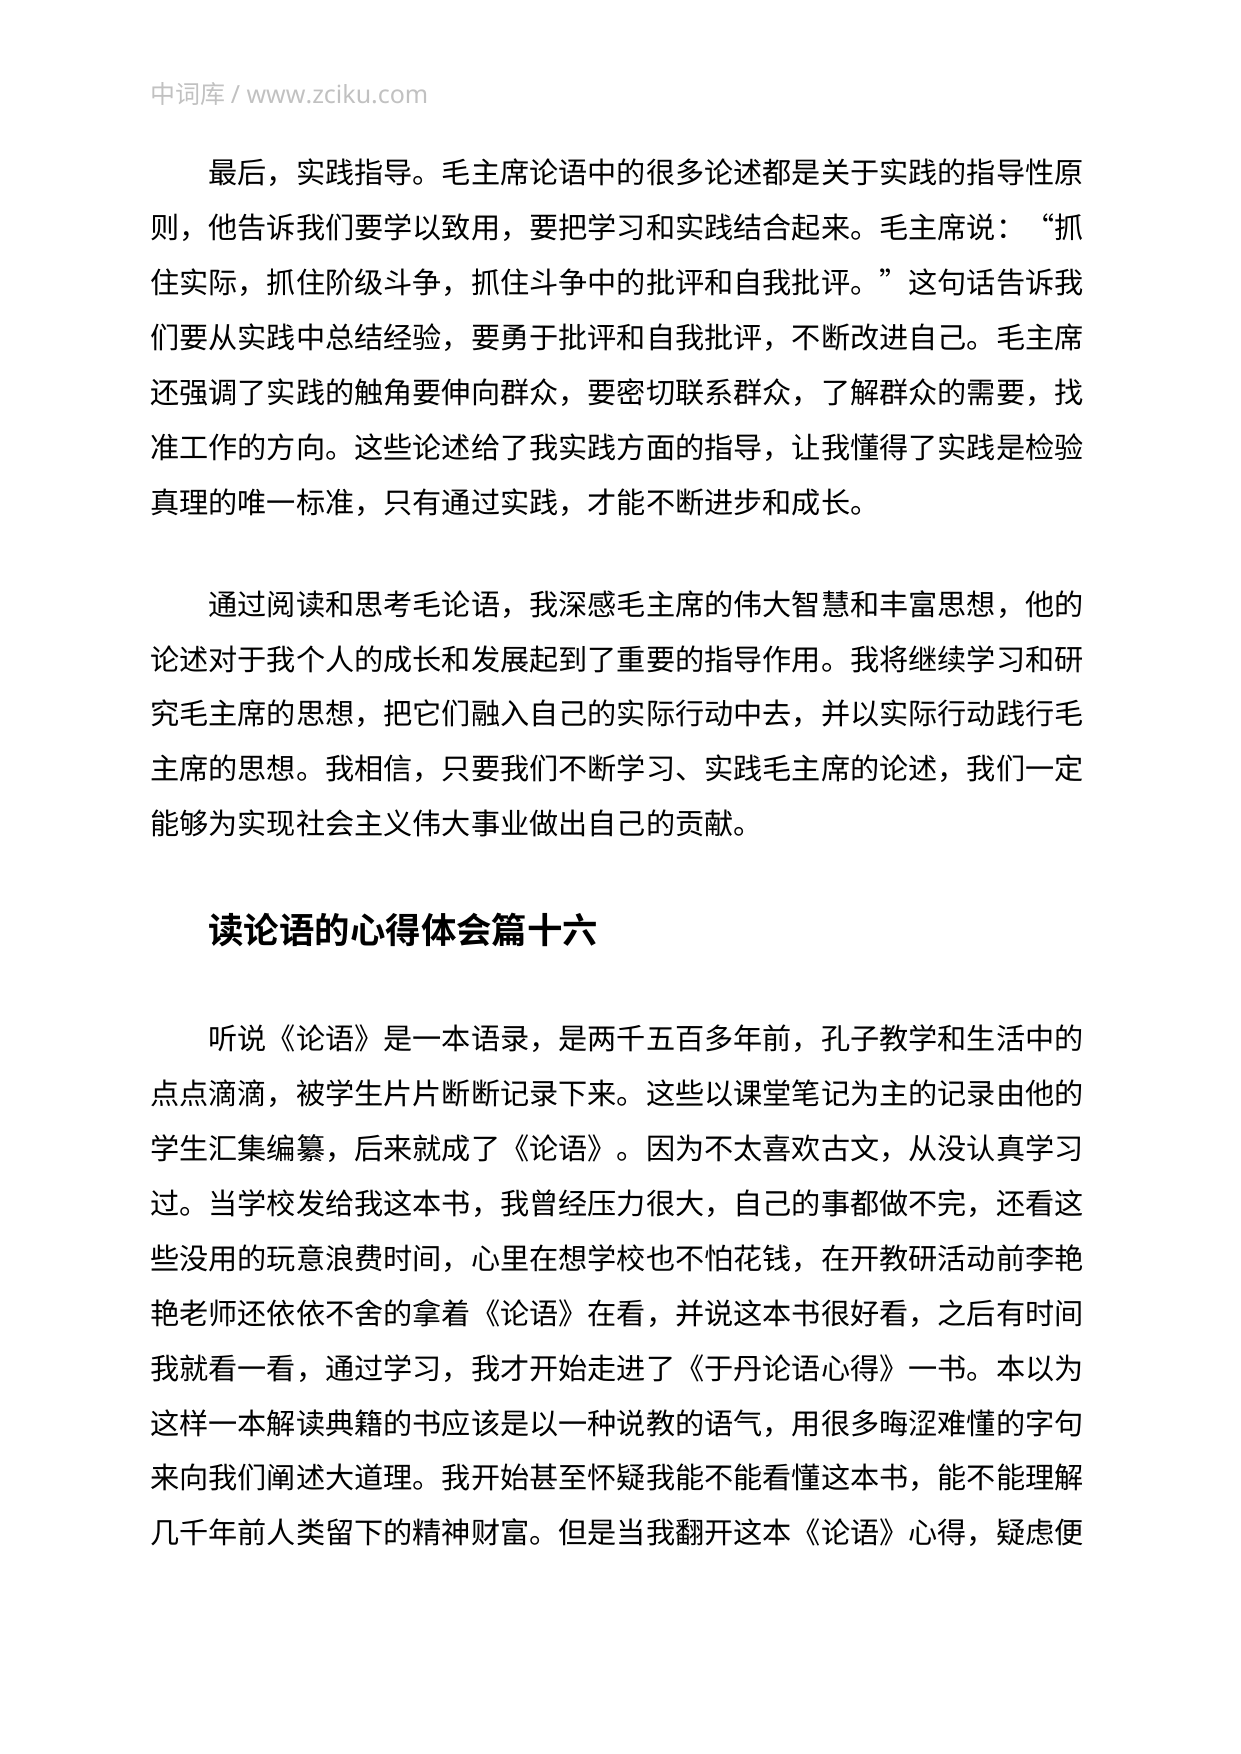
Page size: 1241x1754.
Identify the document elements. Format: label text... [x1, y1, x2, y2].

text 读论语的心得体会篇十六 [150, 902, 1090, 954]
text 最后，实践指导。毛主席论语中的很多论述都是关于实践的指导性原则，他告诉我们要学以致用，要把学习和实践结合起来。毛主席说：“抓住实际，抓住阶级斗争，抓住斗争中的批评和自我批评。”这句话告诉我们要从实践中总结经验，要勇于批评和自我批评，不断改进自己。毛主席还强调了实践的触角要伸向群众，要密切联系群众，了解群众的需要，找准工作的方向。这些论述给了我实践方面的指导，让我懂得了实践是检验真理的唯一标准，只有通过实践，才能不断进步和成长。 [150, 150, 1090, 522]
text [150, 1016, 1090, 1552]
text 通过阅读和思考毛论语，我深感毛主席的伟大智慧和丰富思想，他的论述对于我个人的成长和发展起到了重要的指导作用。我将继续学习和研究毛主席的思想，把它们融入自己的实际行动中去，并以实际行动践行毛主席的思想。我相信，只要我们不断学习、实践毛主席的论述，我们一定能够为实现社会主义伟大事业做出自己的贡献。 [150, 581, 1090, 843]
